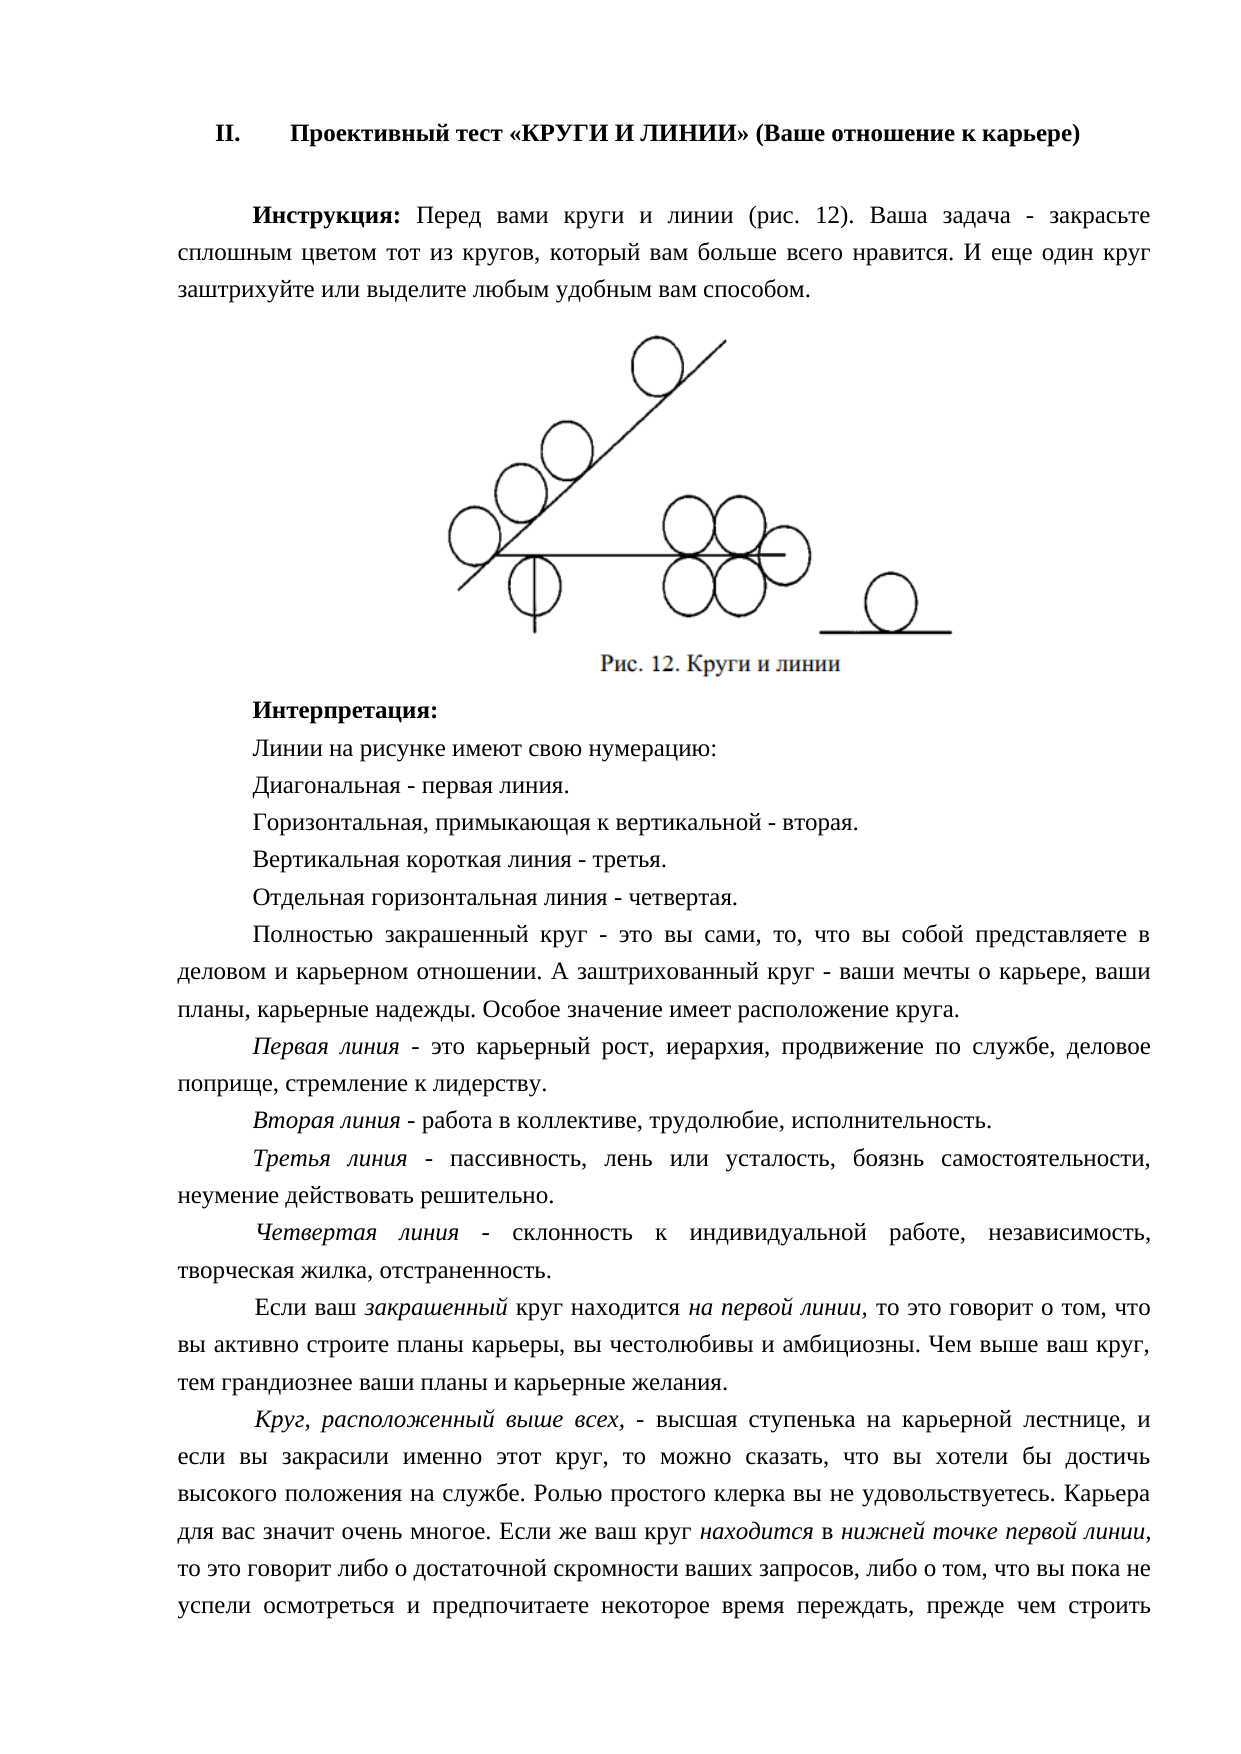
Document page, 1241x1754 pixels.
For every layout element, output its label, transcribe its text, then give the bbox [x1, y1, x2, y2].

text Отдельная горизонтальная линия - четвертая. [177, 882, 1152, 911]
text Диагональная - первая линия. [177, 770, 1152, 799]
text Полностью закрашенный круг - это вы сами, то, что вы собой представляете в деловом и карьерном отношении. А заштрихованный круг - ваши мечты о карьере, ваши планы, карьерные надежды. Особое значение имеет расположение круга. [177, 919, 1152, 1022]
list Проективный тест «КРУГИ И ЛИНИИ» (Ваше отношение к карьере) [215, 118, 1152, 147]
text Если ваш закрашенный круг находится на первой линии, то это говорит о том, что вы активно строите планы карьеры, вы честолюбивы и амбициозны. Чем выше ваш круг, тем грандиознее ваши планы и карьерные желания. [177, 1292, 1152, 1395]
text Инструкция: Перед вами круги и линии (рис. 12). Ваша задача - закрасьте сплошным цветом тот из кругов, который вам больше всего нравится. И еще один круг заштрихуйте или выделите любым удобным вам способом. [177, 200, 1152, 303]
text Вертикальная короткая линия - третья. [177, 844, 1152, 873]
text Интерпретация: [177, 695, 1152, 724]
text Четвертая линия - склонность к индивидуальной работе, независимость, творческая жилка, отстраненность. [177, 1217, 1152, 1283]
text Первая линия - это карьерный рост, иерархия, продвижение по службе, деловое поприще, стремление к лидерству. [177, 1031, 1152, 1097]
text Третья линия - пассивность, лень или усталость, боязнь самостоятельности, неумение действовать решительно. [177, 1143, 1152, 1209]
text Вторая линия - работа в коллективе, трудолюбие, исполнительность. [177, 1106, 1152, 1134]
picture [434, 317, 970, 679]
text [177, 1404, 1152, 1619]
text Линии на рисунке имеют свою нумерацию: [177, 733, 1152, 761]
text Горизонтальная, примыкающая к вертикальной - вторая. [177, 807, 1152, 836]
